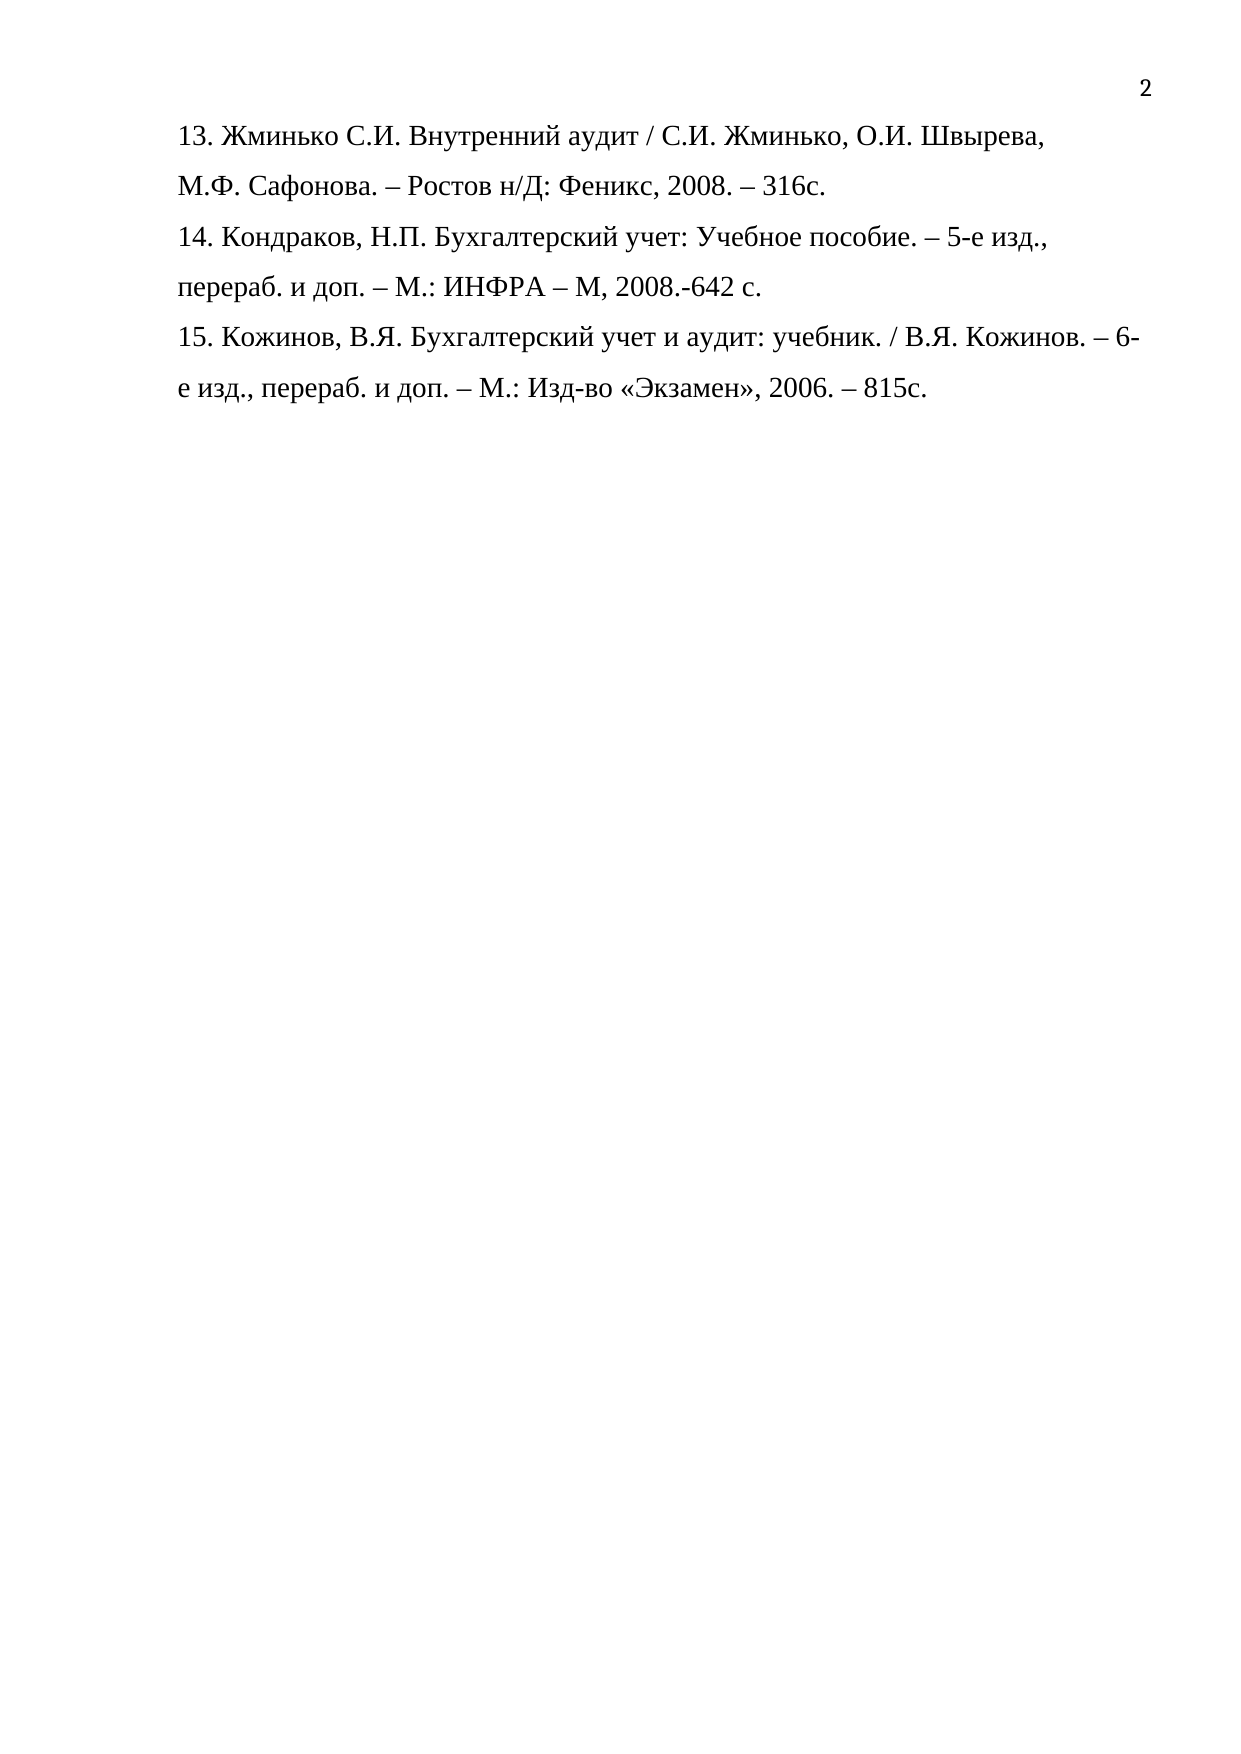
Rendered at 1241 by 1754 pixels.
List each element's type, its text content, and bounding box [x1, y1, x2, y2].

text 13. Жминько С.И. Внутренний аудит / С.И. Жминько, О.И. Швырева, М.Ф. Сафонова. – Ростов н/Д: Феникс, 2008. – 316с. [177, 118, 1152, 202]
text 14. Кондраков, Н.П. Бухгалтерский учет: Учебное пособие. – 5-е изд., перераб. и доп. – М.: ИНФРА – М, 2008.-642 с. [177, 219, 1152, 303]
text 15. Кожинов, В.Я. Бухгалтерский учет и аудит: учебник. / В.Я. Кожинов. – 6-е изд., перераб. и доп. – М.: Изд-во «Экзамен», 2006. – 815с. [177, 319, 1152, 403]
